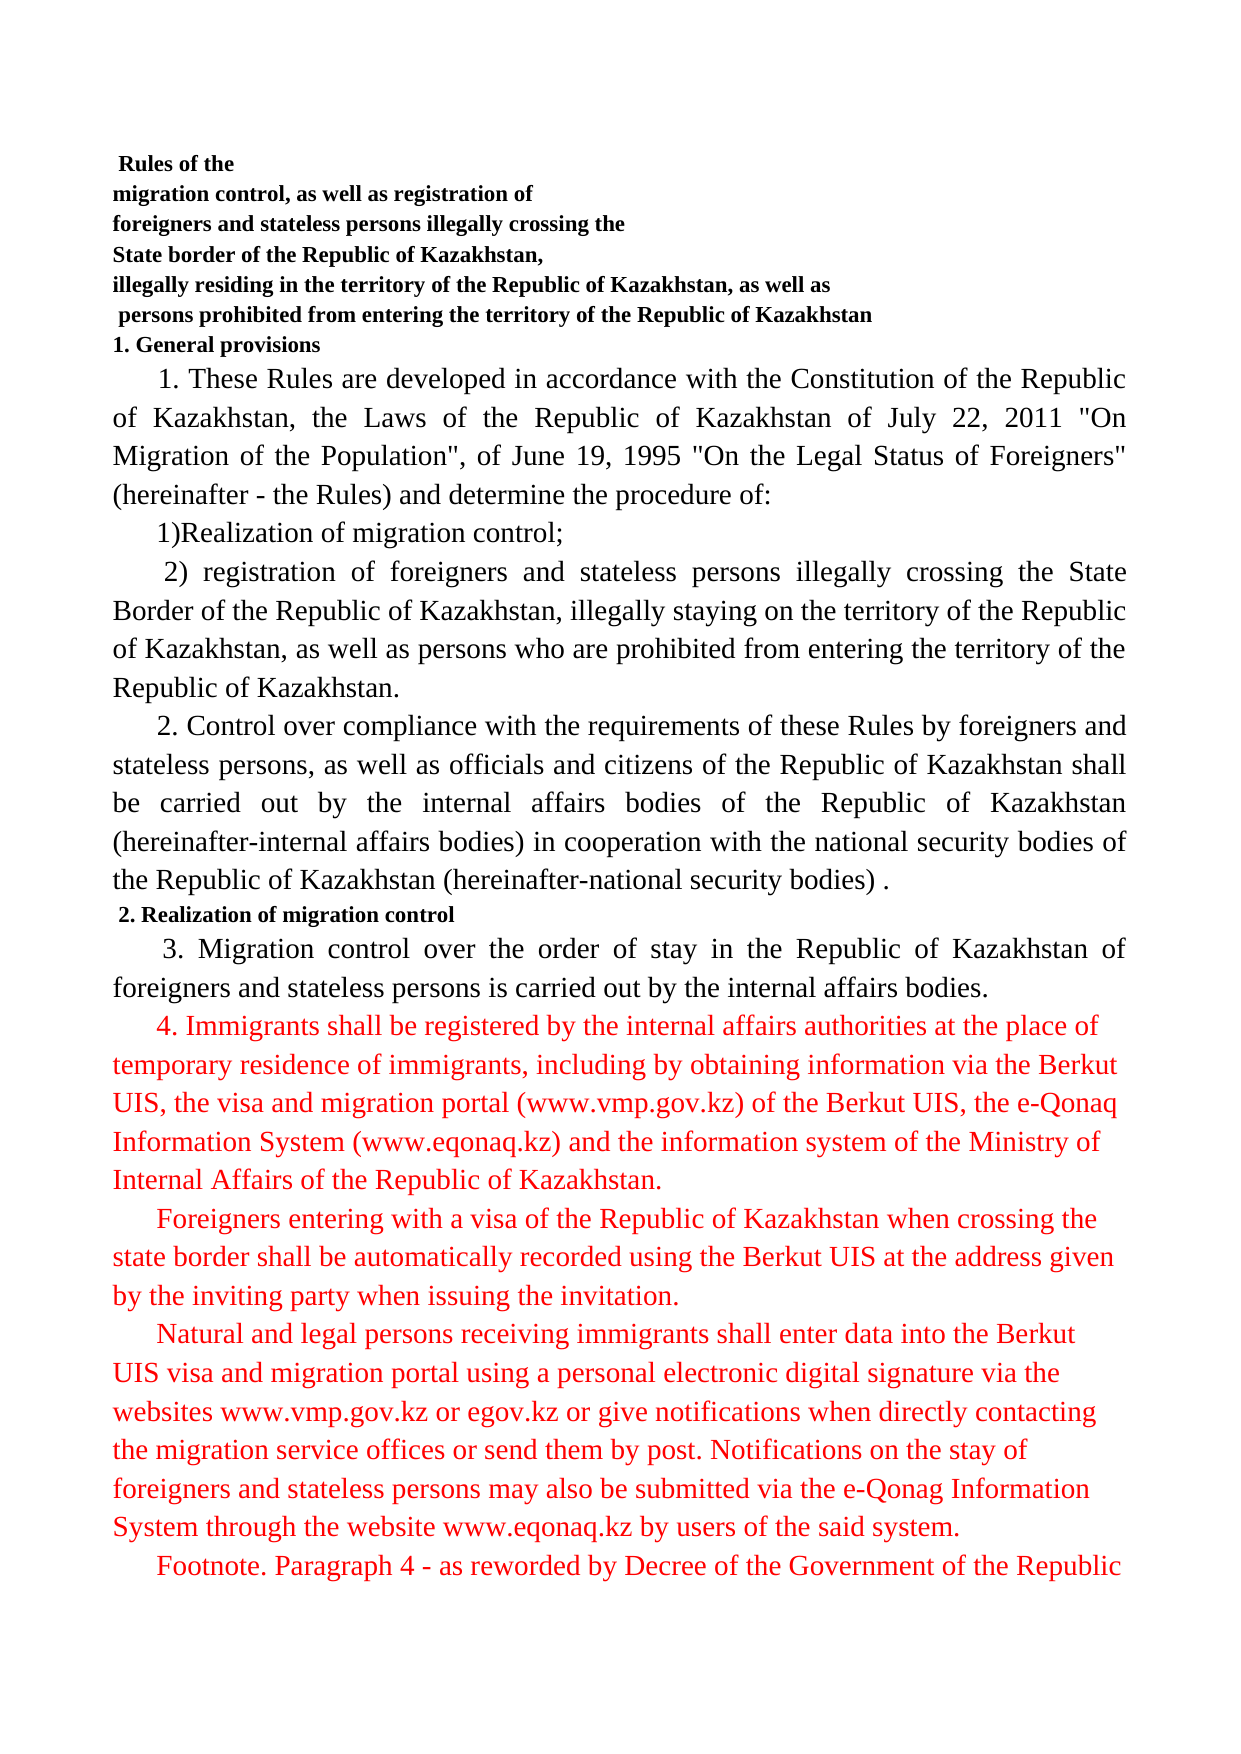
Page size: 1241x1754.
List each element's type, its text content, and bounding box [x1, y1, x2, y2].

text 3. Migration control over the order of stay in the Republic of Kazakhstan of foreigners and stateless persons is carried out by the internal affairs bodies. [112, 931, 1128, 1003]
text 1. These Rules are developed in accordance with the Constitution of the Republic of Kazakhstan, the Laws of the Republic of Kazakhstan of July 22, 2011 "On Migration of the Population", of June 19, 1995 "On the Legal Status of Foreigners" (hereinafter - the Rules) and determine the procedure of: [112, 361, 1128, 511]
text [112, 1008, 1128, 1581]
text 2. Realization of migration control [112, 901, 1128, 927]
text 2. Control over compliance with the requirements of these Rules by foreigners and stateless persons, as well as officials and citizens of the Republic of Kazakhstan shall be carried out by the internal affairs bodies of the Republic of Kazakhstan (hereinafter-internal affairs bodies) in cooperation with the national security bodies of the Republic of Kazakhstan (hereinafter-national security bodies) . [112, 708, 1128, 896]
text Rules of the migration control, as well as registration of foreigners and stateless persons illegally crossing the State border of the Republic of Kazakhstan, illegally residing in the territory of the Republic of Kazakhstan, as well as persons prohibited from entering the territory of the Republic of Kazakhstan 1. General provisions [112, 150, 1128, 358]
text 2) registration of foreigners and stateless persons illegally crossing the State Border of the Republic of Kazakhstan, illegally staying on the territory of the Republic of Kazakhstan, as well as persons who are prohibited from entering the territory of the Republic of Kazakhstan. [112, 554, 1128, 703]
text 1)Realization of migration control; [112, 516, 1128, 549]
